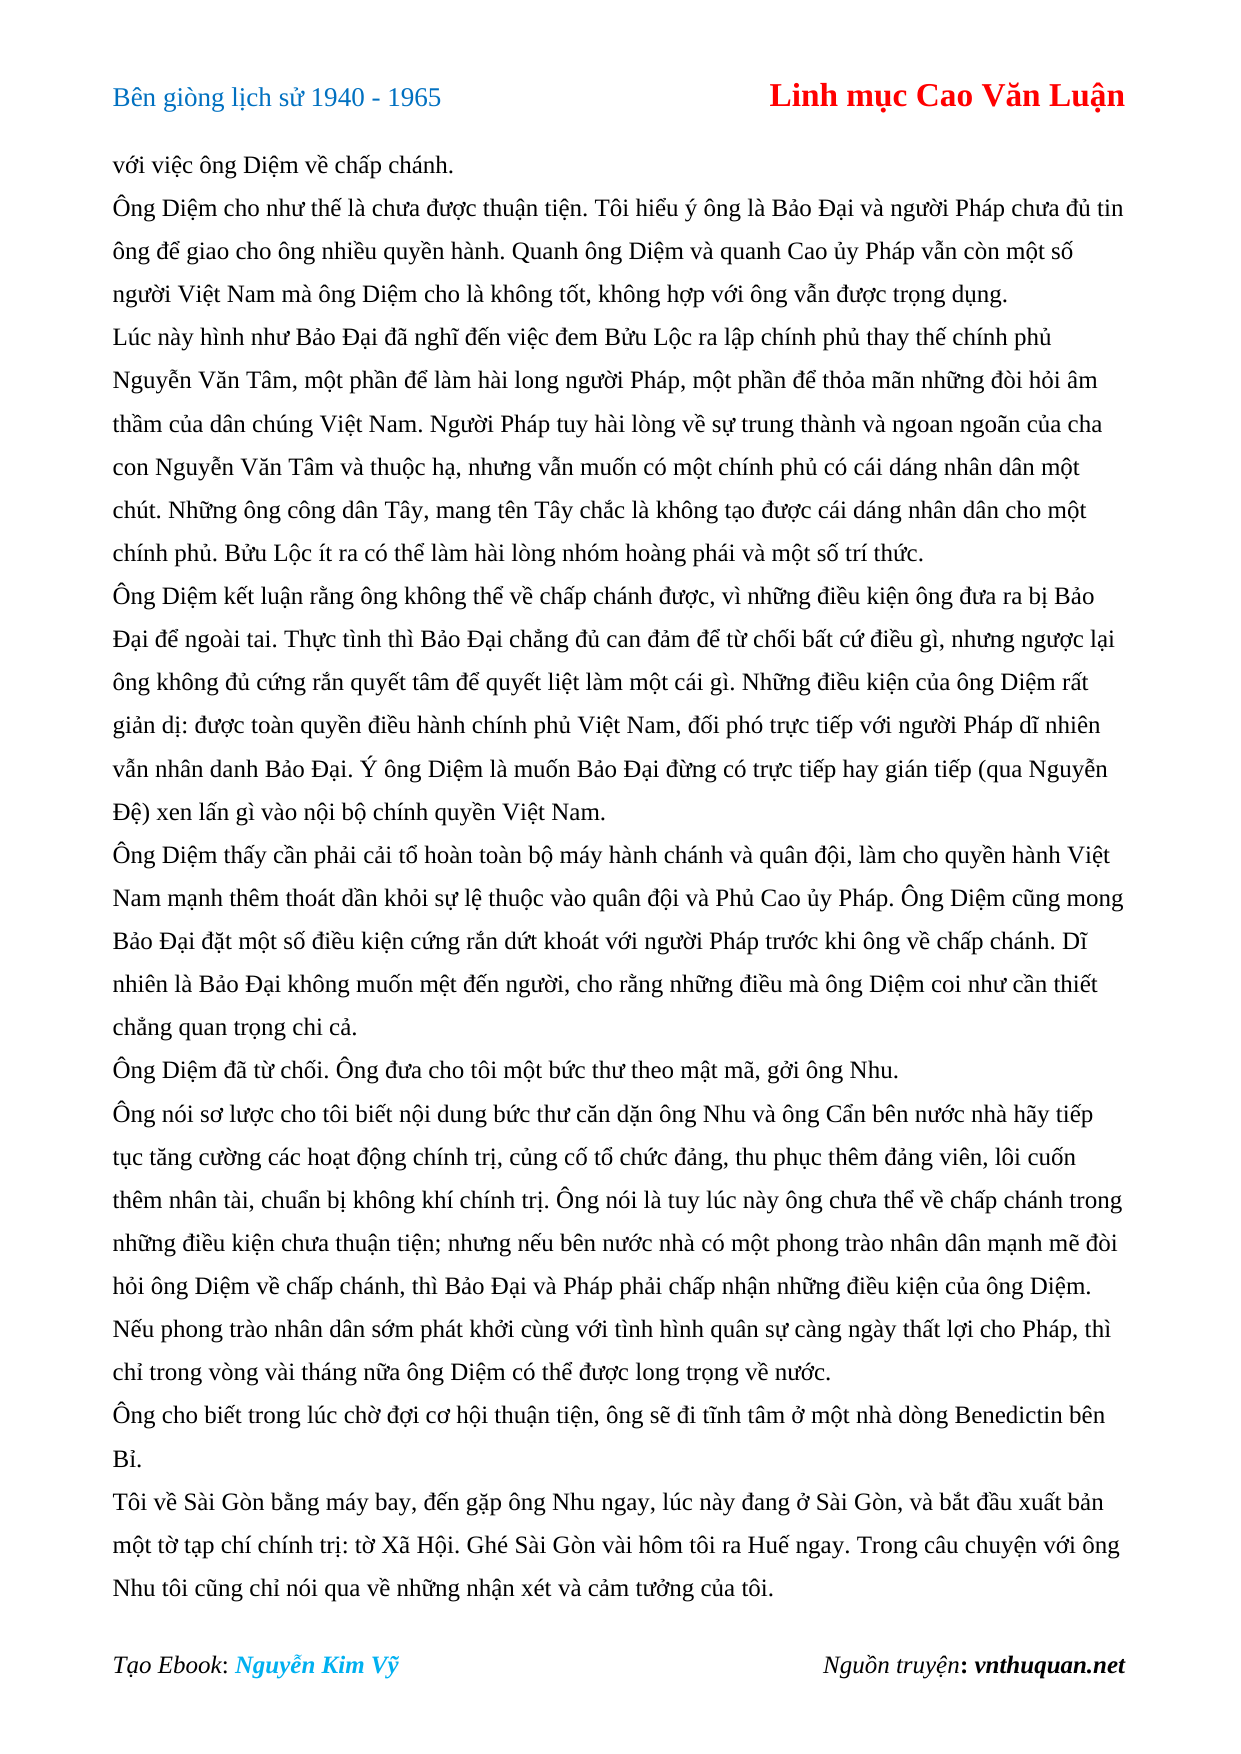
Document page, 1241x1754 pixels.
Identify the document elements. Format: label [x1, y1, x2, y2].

text [112, 150, 1128, 1602]
